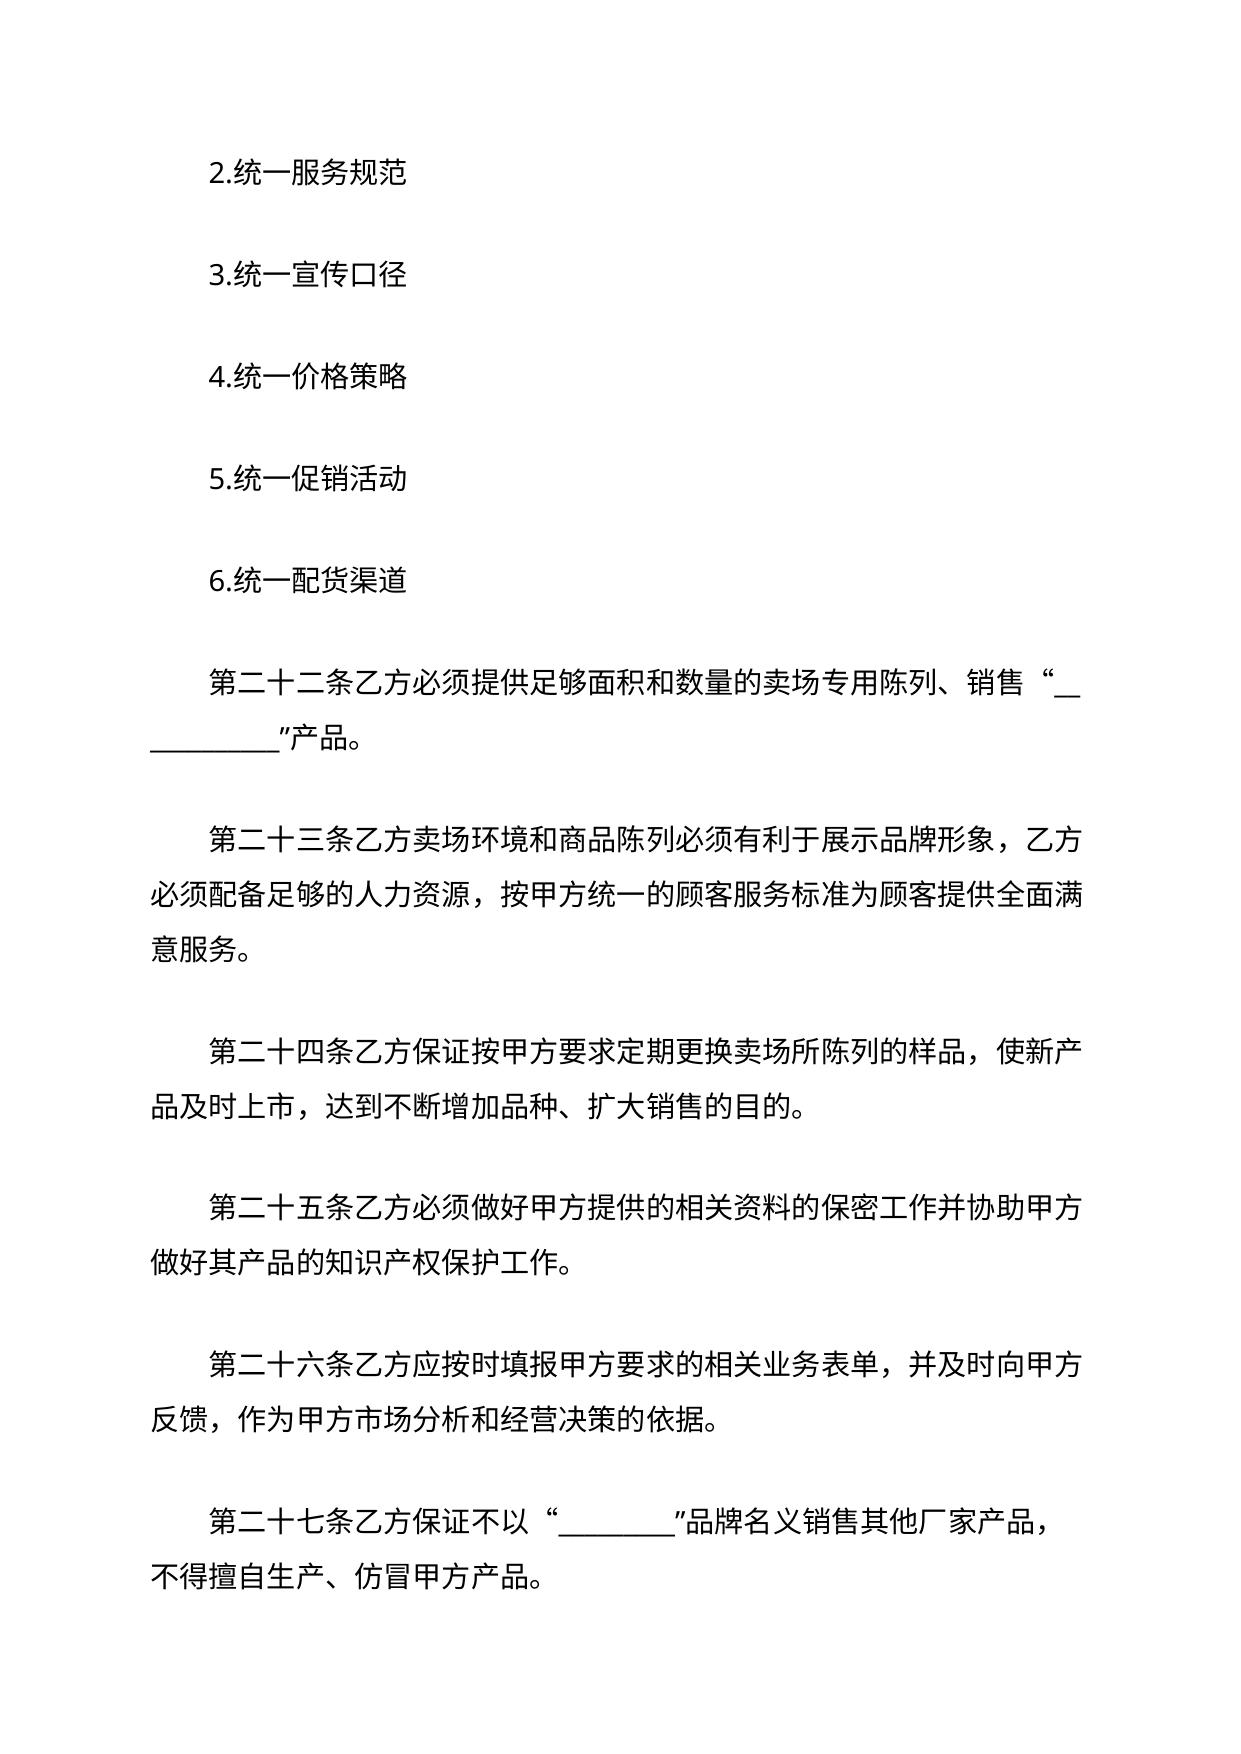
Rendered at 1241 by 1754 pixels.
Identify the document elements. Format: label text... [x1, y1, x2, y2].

text 4.统一价格策略 [150, 354, 1090, 396]
text 第二十七条乙方保证不以“_________”品牌名义销售其他厂家产品，不得擅自生产、仿冒甲方产品。 [150, 1498, 1090, 1596]
text 第二十六条乙方应按时填报甲方要求的相关业务表单，并及时向甲方反馈，作为甲方市场分析和经营决策的依据。 [150, 1342, 1090, 1439]
text 第二十二条乙方必须提供足够面积和数量的卖场专用陈列、销售“____________”产品。 [150, 660, 1090, 757]
text 第二十五条乙方必须做好甲方提供的相关资料的保密工作并协助甲方做好其产品的知识产权保护工作。 [150, 1185, 1090, 1282]
text 第二十三条乙方卖场环境和商品陈列必须有利于展示品牌形象，乙方必须配备足够的人力资源，按甲方统一的顾客服务标准为顾客提供全面满意服务。 [150, 817, 1090, 969]
text 2.统一服务规范 [150, 150, 1090, 192]
text 5.统一促销活动 [150, 456, 1090, 498]
text 6.统一配货渠道 [150, 558, 1090, 600]
text 第二十四条乙方保证按甲方要求定期更换卖场所陈列的样品，使新产品及时上市，达到不断增加品种、扩大销售的目的。 [150, 1028, 1090, 1126]
text 3.统一宣传口径 [150, 252, 1090, 294]
